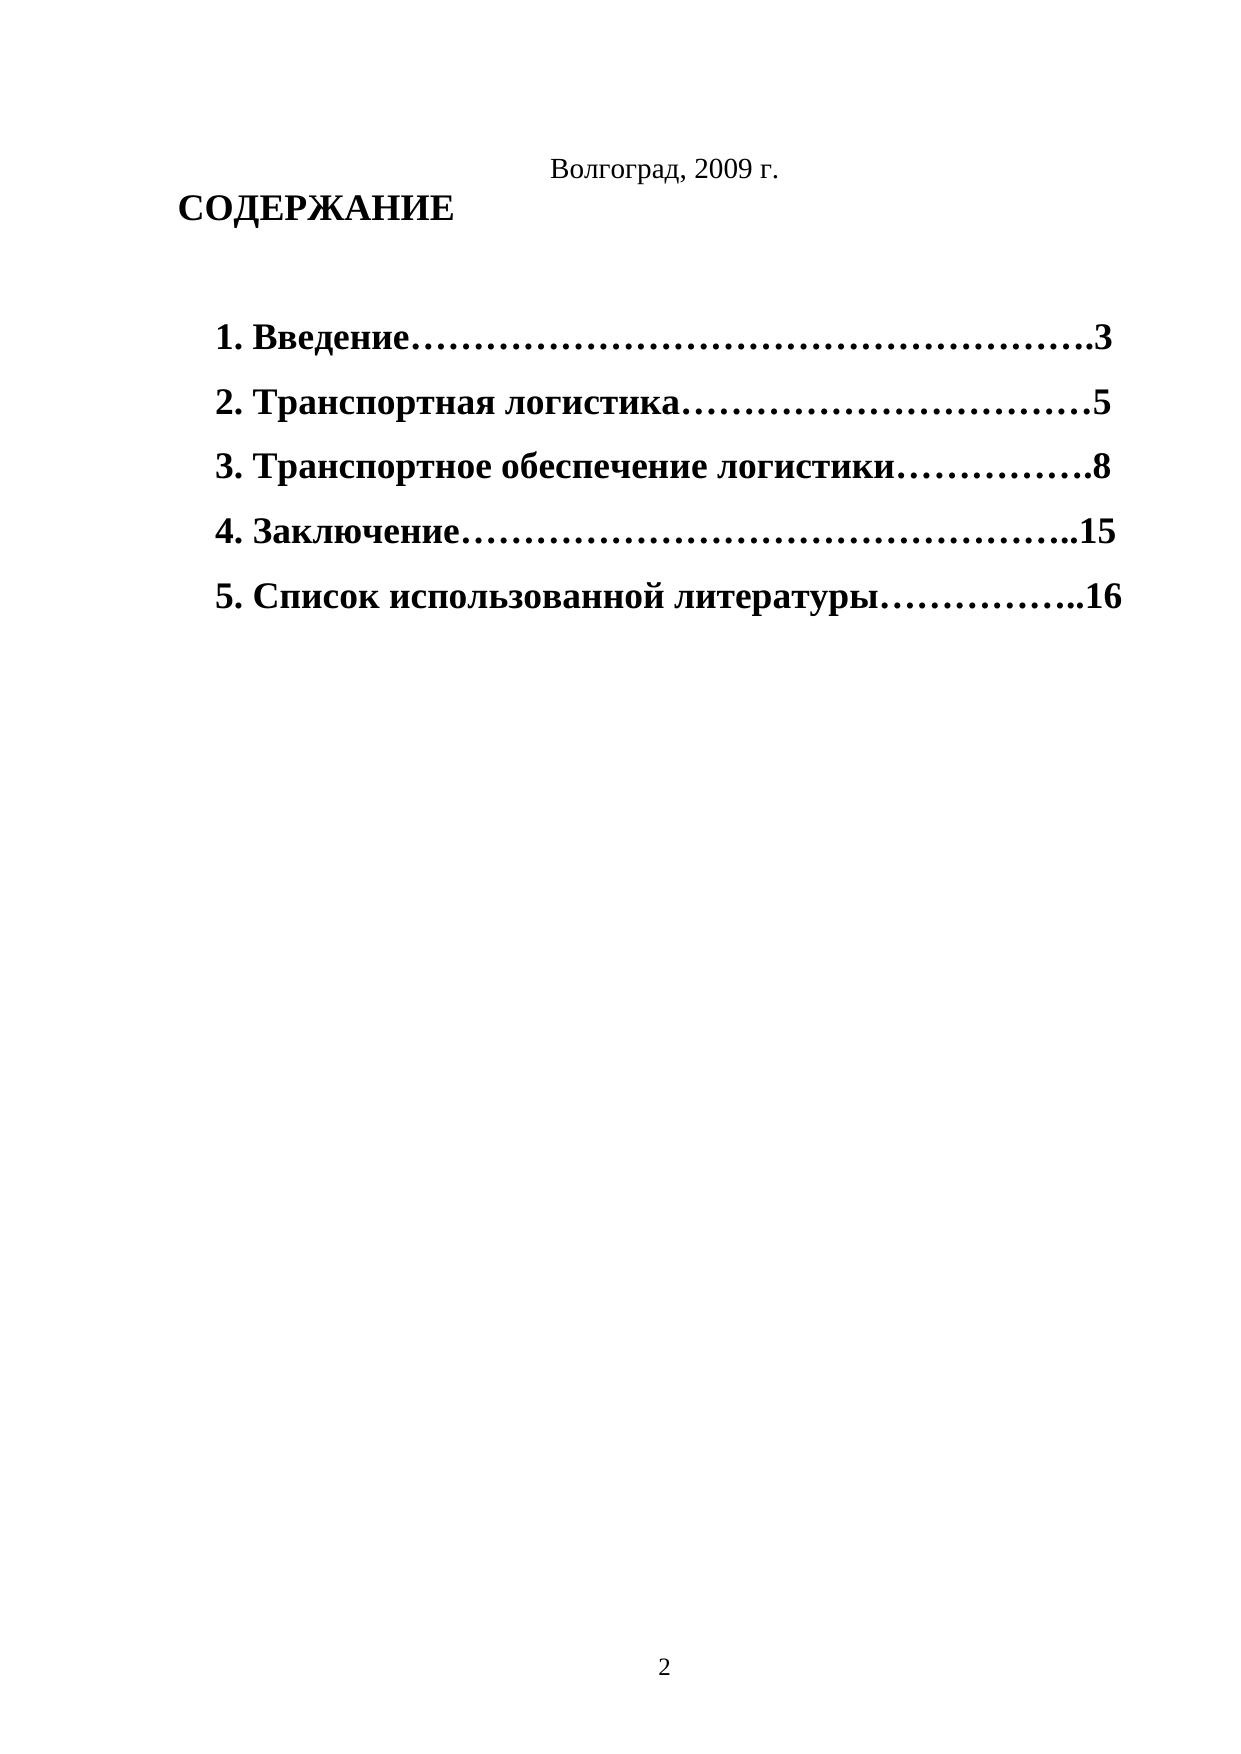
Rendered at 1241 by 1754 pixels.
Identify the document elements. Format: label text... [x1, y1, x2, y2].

text СОДЕРЖАНИЕ [177, 185, 1152, 228]
list Транспортная логистика……………………………5 [215, 379, 1152, 422]
list Заключение…………………………………………..15 [215, 509, 1152, 552]
list Список использованной литературы……………..16 [215, 573, 1152, 616]
text Волгоград, . [177, 152, 1152, 185]
list Транспортное обеспечение логистики…………….8 [215, 444, 1152, 487]
list Введение……………………………………………….3 [215, 314, 1152, 358]
